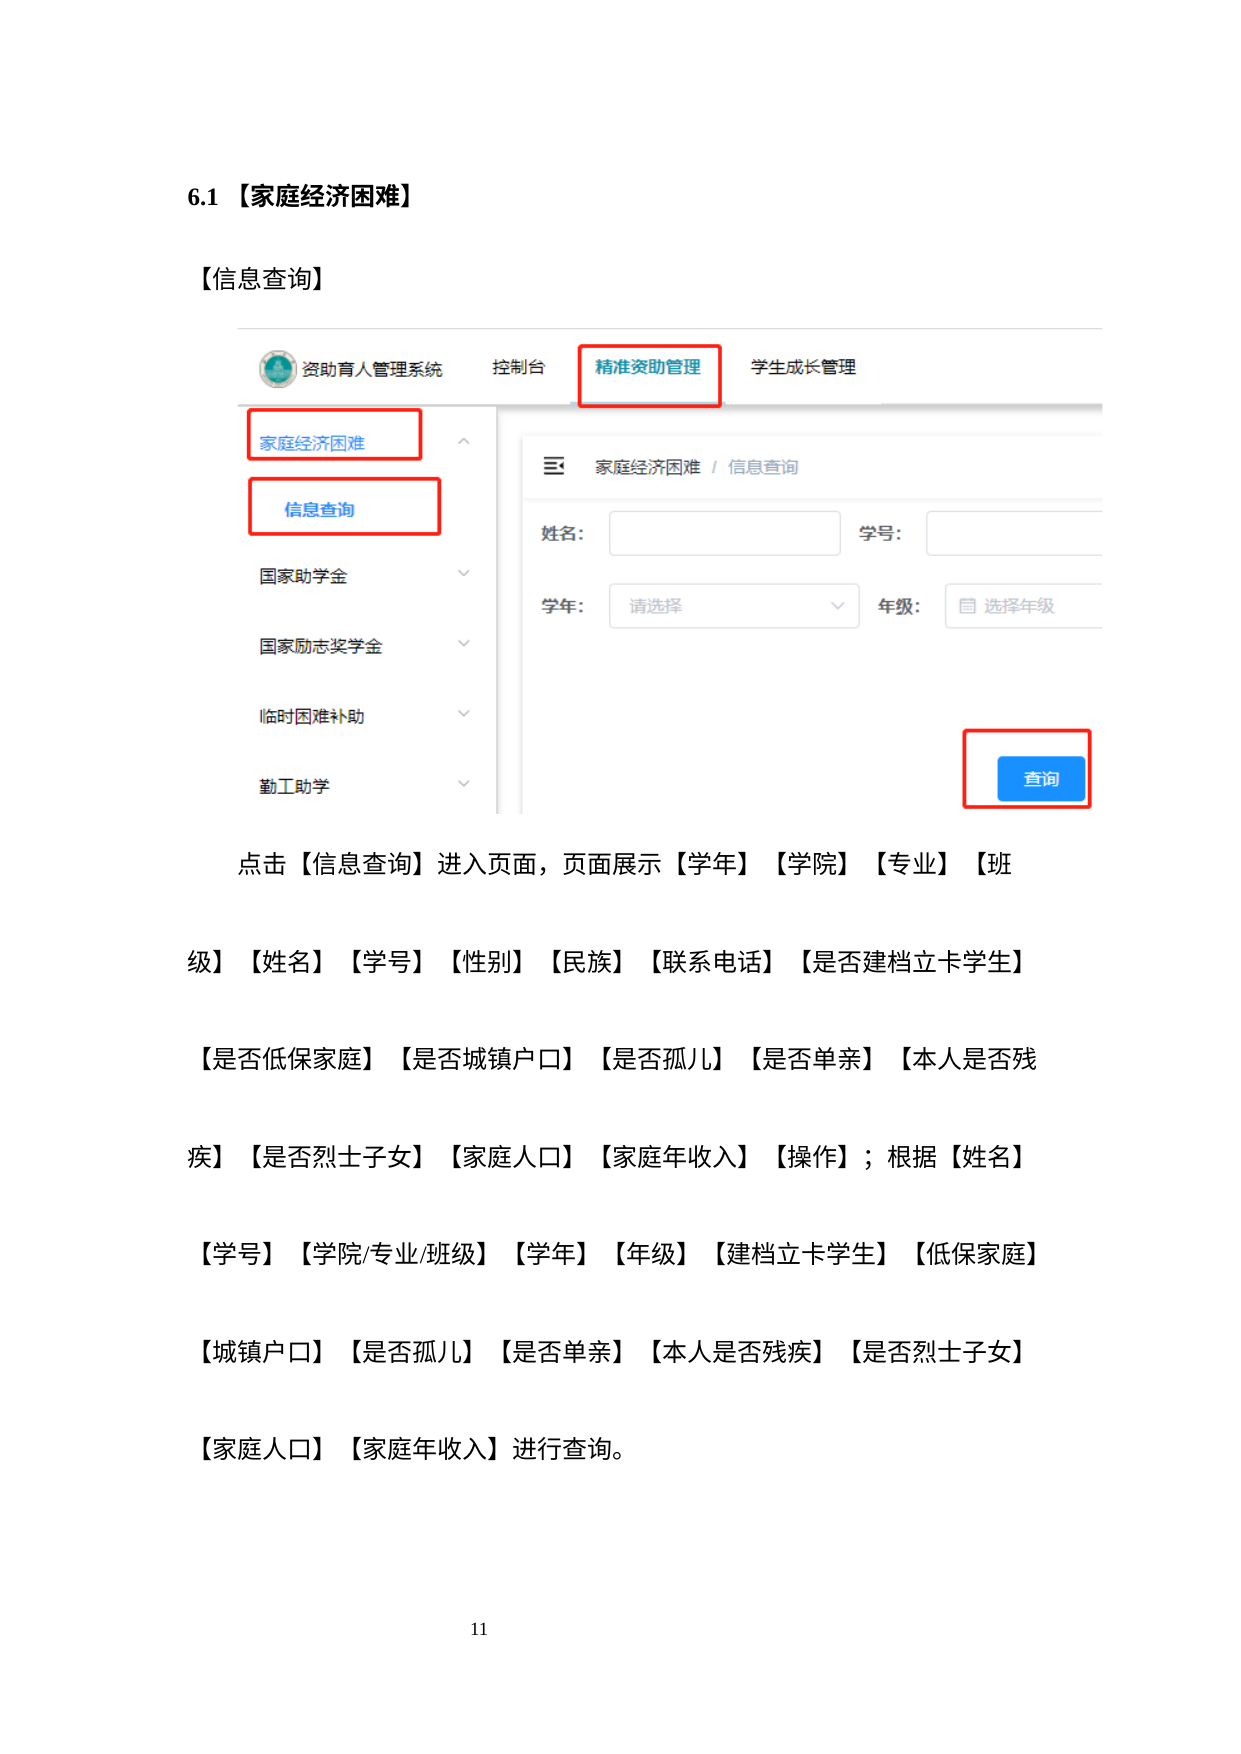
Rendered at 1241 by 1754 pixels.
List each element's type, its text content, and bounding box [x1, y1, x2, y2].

subtitle 6.1 【家庭经济困难】 [187, 162, 1053, 227]
picture [237, 328, 1103, 814]
text 点击【信息查询】进入页面，页面展示【学年】【学院】【专业】【班级】【姓名】【学号】【性别】【民族】【联系电话】【是否建档立卡学生】【是否低保家庭】【是否城镇户口】【是否孤儿】【是否单亲】【本人是否残疾】【是否烈士子女】【家庭人口】【家庭年收入】【操作】；根据【姓名】【学号】【学院/专业/班级】【学年】【年级】【建档立卡学生】【低保家庭】【城镇户口】【是否孤儿】【是否单亲】【本人是否残疾】【是否烈士子女】【家庭人口】【家庭年收入】进行查询。 [187, 830, 1053, 1480]
subtitle 【信息查询】 [187, 245, 1053, 310]
